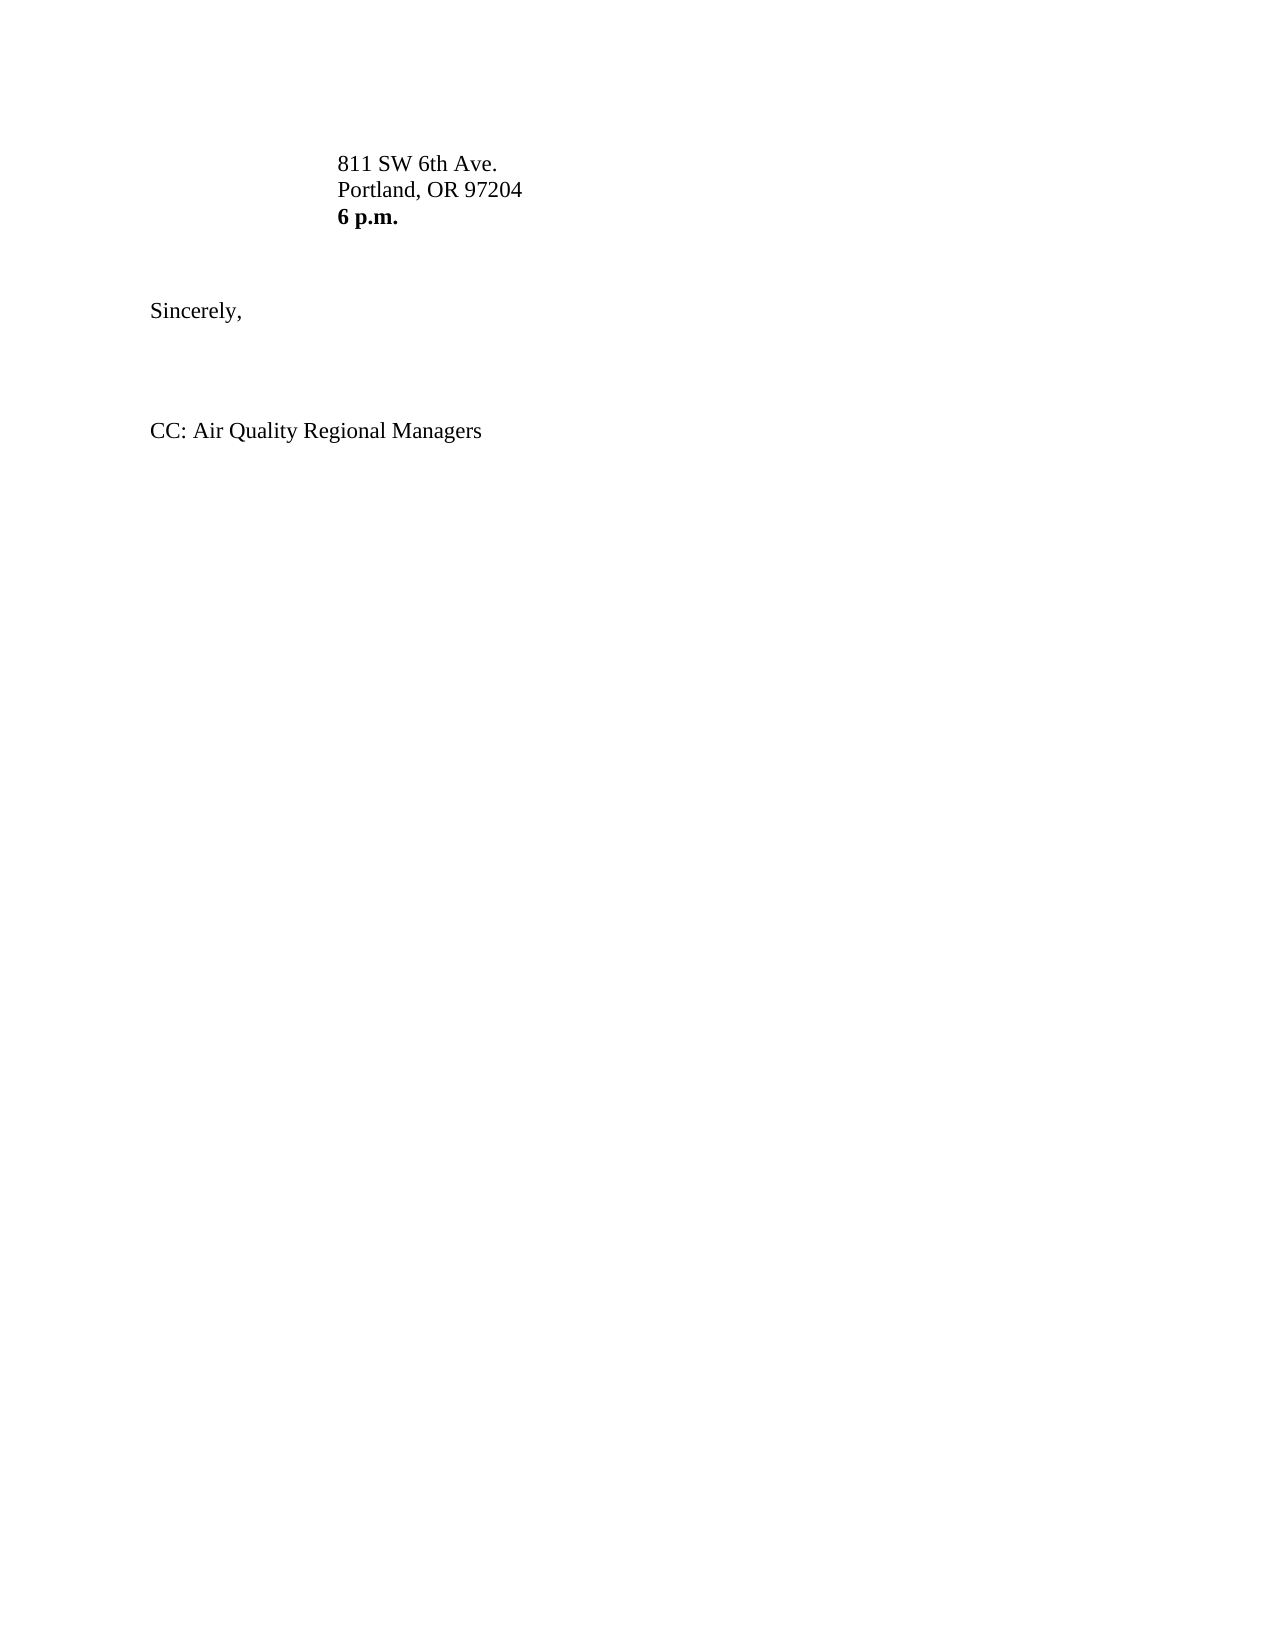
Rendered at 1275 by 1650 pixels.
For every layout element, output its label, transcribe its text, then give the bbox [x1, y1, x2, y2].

text Sincerely, [150, 297, 1125, 323]
text 811 SW 6th Ave. Portland, OR 97204 [337, 150, 547, 203]
text 6 p.m. [262, 203, 1125, 229]
text CC: Air Quality Regional Managers [150, 417, 1125, 444]
